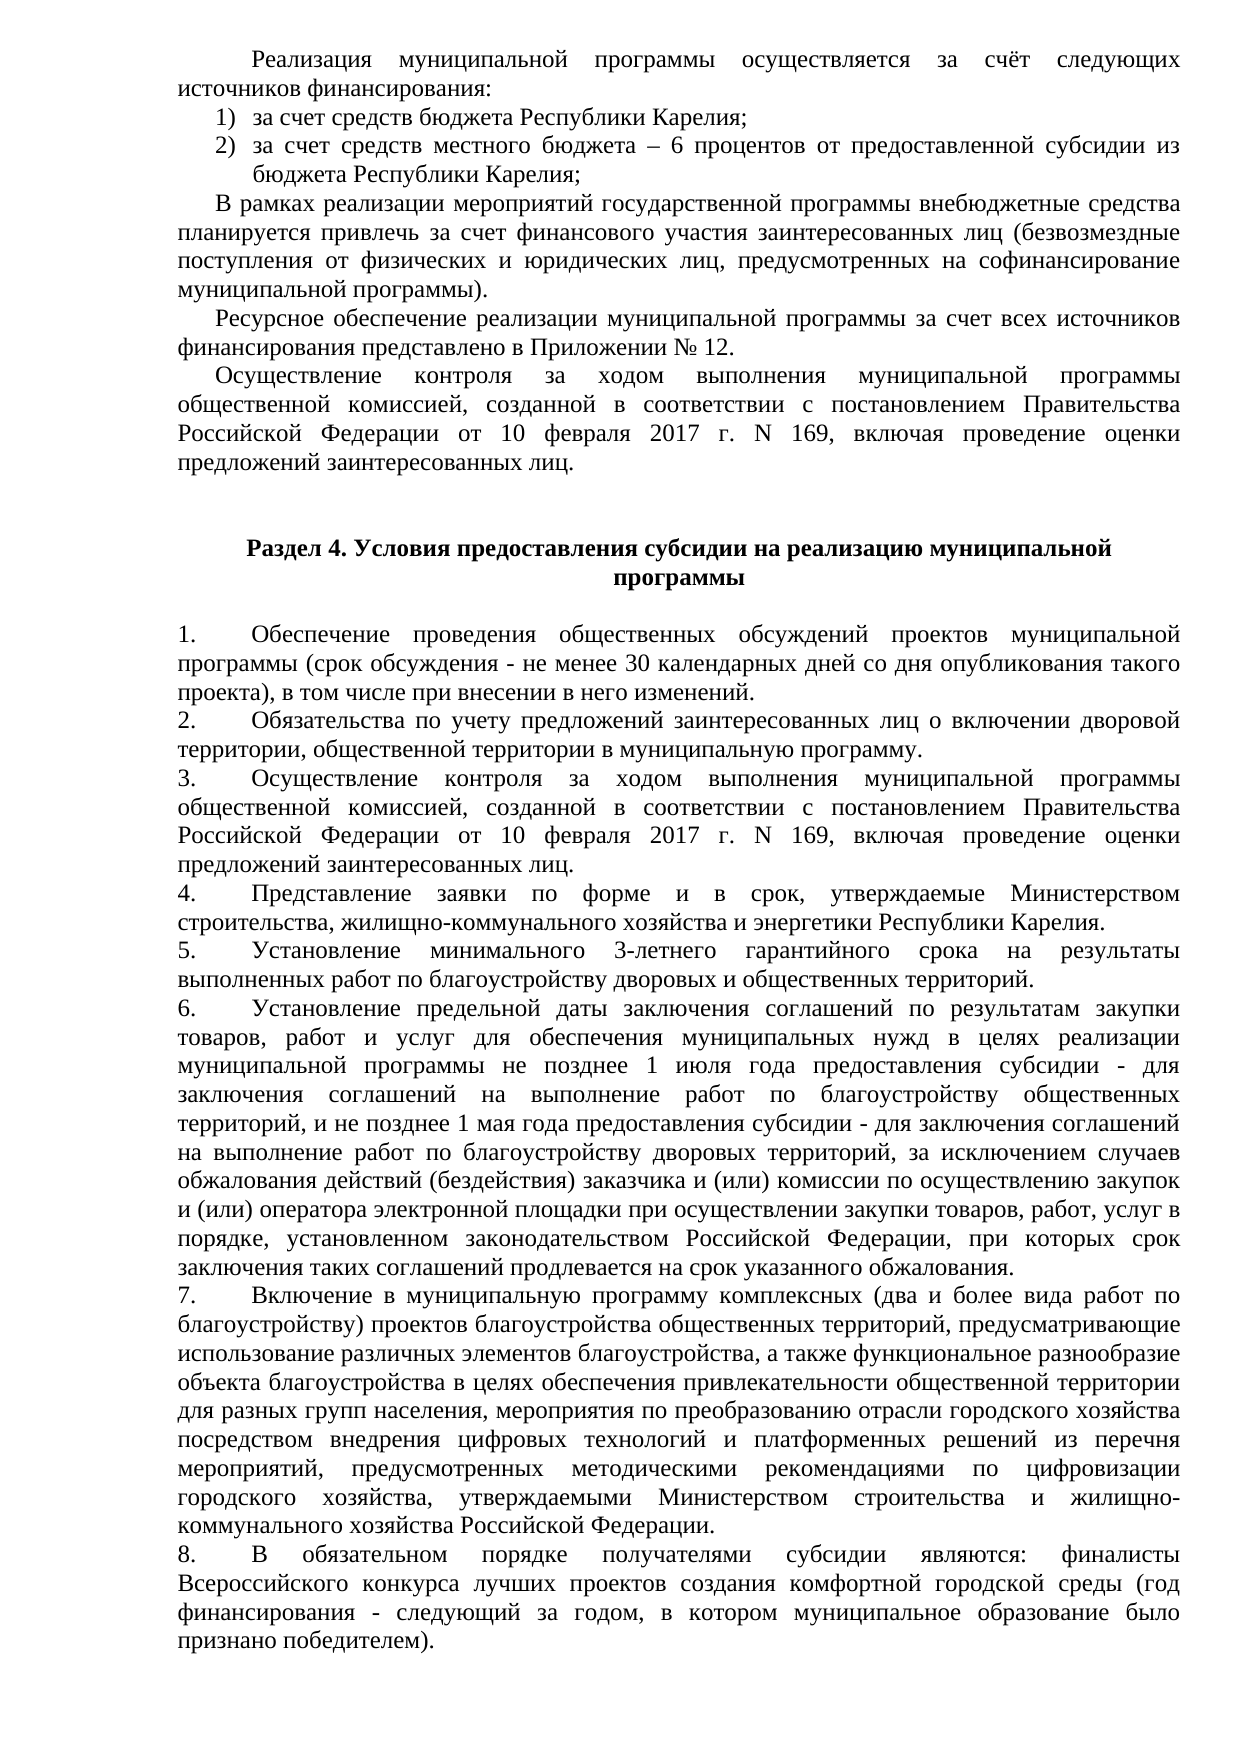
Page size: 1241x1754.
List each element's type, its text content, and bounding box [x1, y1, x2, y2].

text Раздел 4. Условия предоставления субсидии на реализацию муниципальной программы [177, 533, 1181, 591]
list Обязательства по учету предложений заинтересованных лиц о включении дворовой территории, общественной территории в муниципальную программу. [177, 706, 1181, 763]
list В обязательном порядке получателями субсидии являются: финалисты Всероссийского конкурса лучших проектов создания комфортной городской среды (год финансирования - следующий за годом, в котором муниципальное образование было признано победителем). [177, 1539, 1181, 1654]
text Осуществление контроля за ходом выполнения муниципальной программы общественной комиссией, созданной в соответствии с постановлением Правительства Российской Федерации от 10 февраля 2017 г. N 169, включая проведение оценки предложений заинтересованных лиц. [177, 361, 1181, 476]
text Реализация муниципальной программы осуществляется за счёт следующих источников финансирования: [177, 44, 1181, 102]
text В рамках реализации мероприятий государственной программы внебюджетные средства планируется привлечь за счет финансового участия заинтересованных лиц (безвозмездные поступления от физических и юридических лиц, предусмотренных на софинансирование муниципальной программы). [177, 188, 1181, 303]
list за счет средств местного бюджета – 6 процентов от предоставленной субсидии из бюджета Республики Карелия; [215, 131, 1181, 188]
list Обеспечение проведения общественных обсуждений проектов муниципальной программы (срок обсуждения - не менее 30 календарных дней со дня опубликования такого проекта), в том числе при внесении в него изменений. [177, 619, 1181, 706]
list Представление заявки по форме и в срок, утверждаемые Министерством строительства, жилищно-коммунального хозяйства и энергетики Республики Карелия. [177, 878, 1181, 936]
list Осуществление контроля за ходом выполнения муниципальной программы общественной комиссией, созданной в соответствии с постановлением Правительства Российской Федерации от 10 февраля 2017 г. N 169, включая проведение оценки предложений заинтересованных лиц. [177, 763, 1181, 878]
text Ресурсное обеспечение реализации муниципальной программы за счет всех источников финансирования представлено в Приложении № 12. [177, 303, 1181, 361]
list Установление минимального 3-летнего гарантийного срока на результаты выполненных работ по благоустройству дворовых и общественных территорий. [177, 936, 1181, 993]
list Включение в муниципальную программу комплексных (два и более вида работ по благоустройству) проектов благоустройства общественных территорий, предусматривающие использование различных элементов благоустройства, а также функциональное разнообразие объекта благоустройства в целях обеспечения привлекательности общественной территории для разных групп населения, мероприятия по преобразованию отрасли городского хозяйства посредством внедрения цифровых технологий и платформенных решений из перечня мероприятий, предусмотренных методическими рекомендациями по цифровизации городского хозяйства, утверждаемыми Министерством строительства и жилищно-коммунального хозяйства Российской Федерации. [177, 1281, 1181, 1539]
list Установление предельной даты заключения соглашений по результатам закупки товаров, работ и услуг для обеспечения муниципальных нужд в целях реализации муниципальной программы не позднее 1 июля года предоставления субсидии - для заключения соглашений на выполнение работ по благоустройству общественных территорий, и не позднее 1 мая года предоставления субсидии - для заключения соглашений на выполнение работ по благоустройству дворовых территорий, за исключением случаев обжалования действий (бездействия) заказчика и (или) комиссии по осуществлению закупок и (или) оператора электронной площадки при осуществлении закупки товаров, работ, услуг в порядке, установленном законодательством Российской Федерации, при которых срок заключения таких соглашений продлевается на срок указанного обжалования. [177, 993, 1181, 1281]
list за счет средств бюджета Республики Карелия; [215, 102, 1181, 131]
